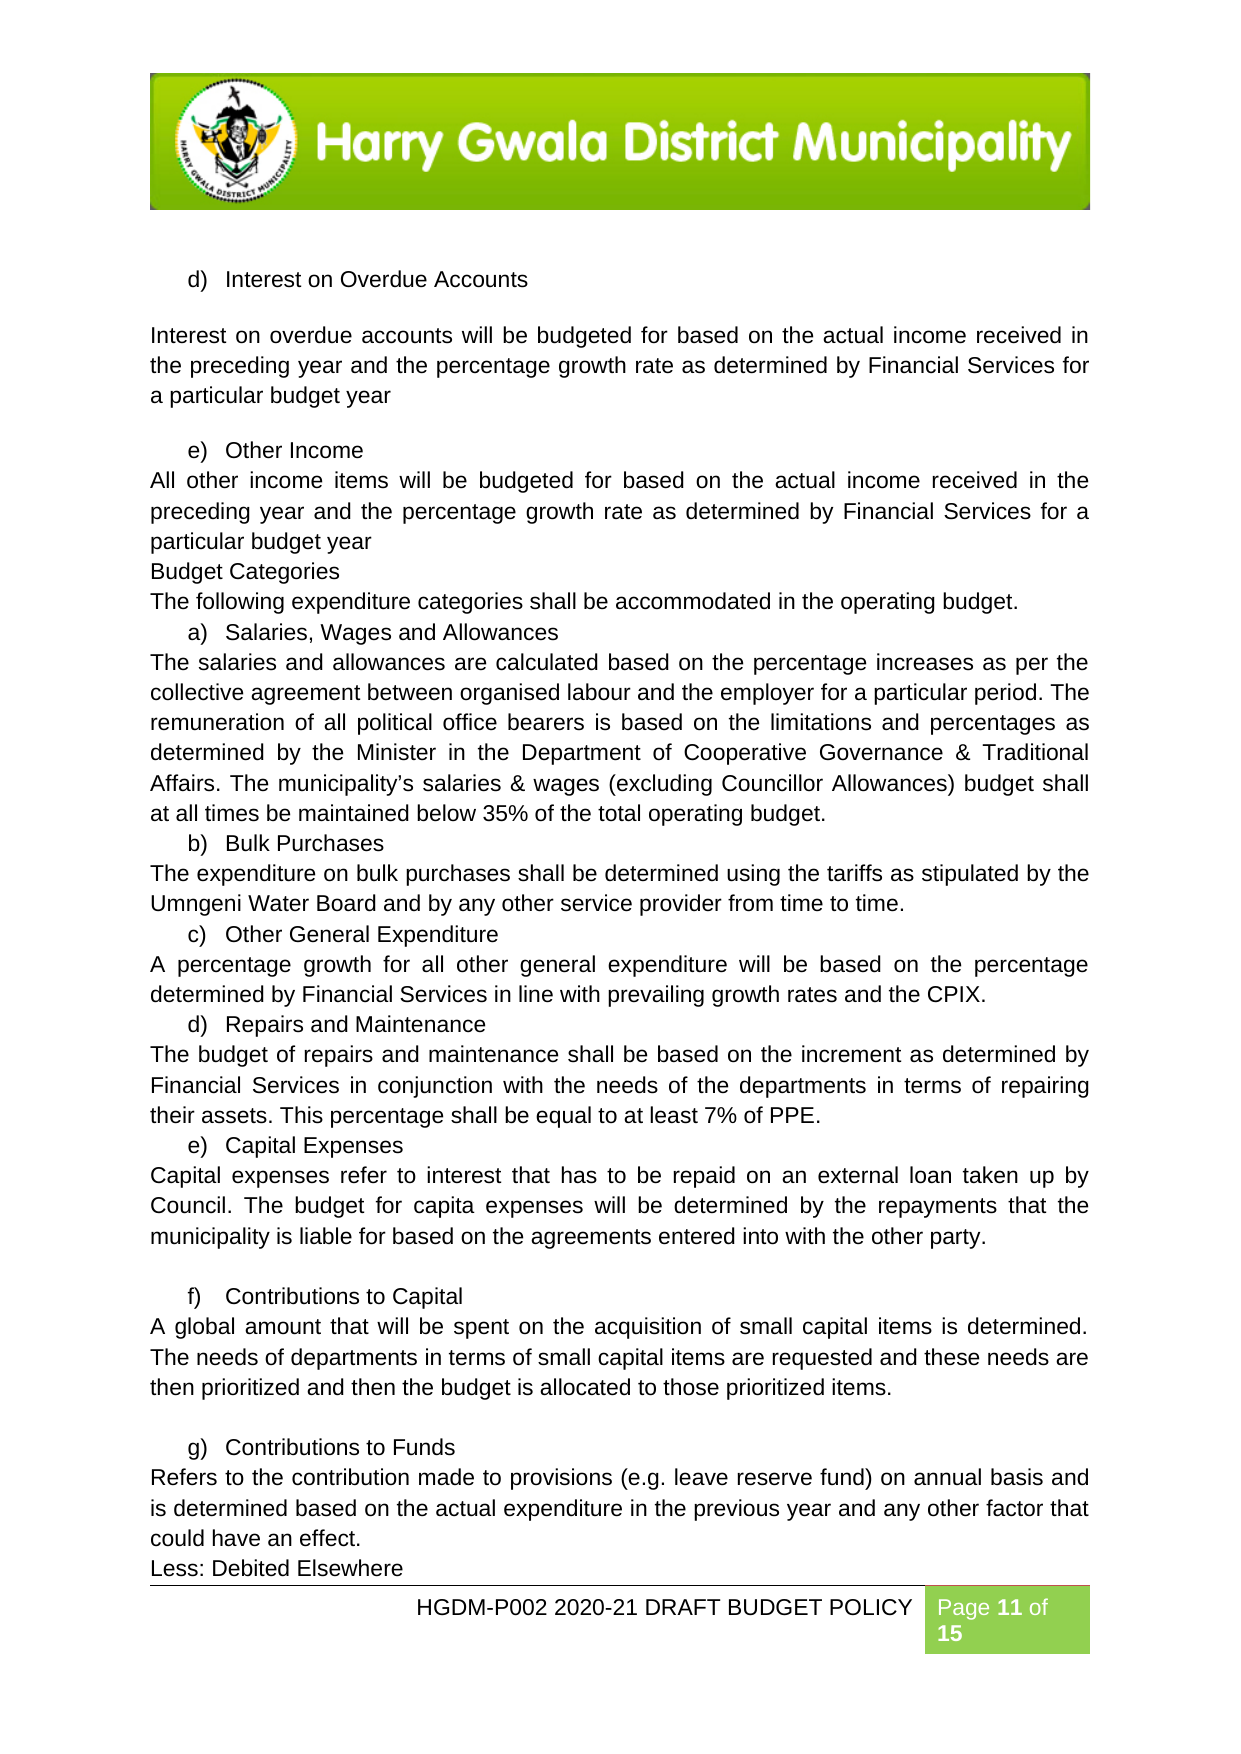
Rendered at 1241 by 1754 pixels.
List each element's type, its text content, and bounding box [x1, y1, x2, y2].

list Contributions to Funds [187, 1434, 1090, 1461]
text The following expenditure categories shall be accommodated in the operating budget. [150, 588, 1090, 615]
list Interest on Overdue Accounts [187, 266, 1090, 293]
text The salaries and allowances are calculated based on the percentage increases as per the collective agreement between organised labour and the employer for a particular period. The remuneration of all political office bearers is based on the limitations and percentages as determined by the Minister in the Department of Cooperative Governance & Traditional Affairs. The municipality’s salaries & wages (excluding Councillor Allowances) budget shall at all times be maintained below 35% of the total operating budget. [150, 649, 1090, 826]
text Refers to the contribution made to provisions (e.g. leave reserve fund) on annual basis and is determined based on the actual expenditure in the previous year and any other factor that could have an effect. [150, 1464, 1090, 1551]
list Salaries, Wages and Allowances [187, 618, 1090, 645]
picture [150, 73, 1091, 210]
text The expenditure on bulk purchases shall be determined using the tariffs as stipulated by the Umngeni Water Board and by any other service provider from time to time. [150, 860, 1090, 917]
text All other income items will be budgeted for based on the actual income received in the preceding year and the percentage growth rate as determined by Financial Services for a particular budget year [150, 467, 1090, 554]
list Contributions to Capital [187, 1283, 1090, 1309]
list Bulk Purchases [187, 830, 1090, 856]
list Repairs and Maintenance [187, 1011, 1090, 1038]
text A percentage growth for all other general expenditure will be based on the percentage determined by Financial Services in line with prevailing growth rates and the CPIX. [150, 951, 1090, 1007]
list Capital Expenses [187, 1132, 1090, 1158]
text The budget of repairs and maintenance shall be based on the increment as determined by Financial Services in conjunction with the needs of the departments in terms of repairing their assets. This percentage shall be equal to at least 7% of PPE. [150, 1041, 1090, 1128]
text Less: Debited Elsewhere [150, 1555, 1090, 1581]
list Other General Expenditure [187, 921, 1090, 947]
list Other Income [187, 437, 1090, 464]
text Interest on overdue accounts will be budgeted for based on the actual income received in the preceding year and the percentage growth rate as determined by Financial Services for a particular budget year [150, 322, 1090, 408]
text A global amount that will be spent on the acquisition of small capital items is determined. The needs of departments in terms of small capital items are requested and these needs are then prioritized and then the budget is allocated to those prioritized items. [150, 1313, 1090, 1400]
text Budget Categories [150, 558, 1090, 584]
text Capital expenses refer to interest that has to be repaid on an external loan taken up by Council. The budget for capita expenses will be determined by the repayments that the municipality is liable for based on the agreements entered into with the other party. [150, 1162, 1090, 1249]
